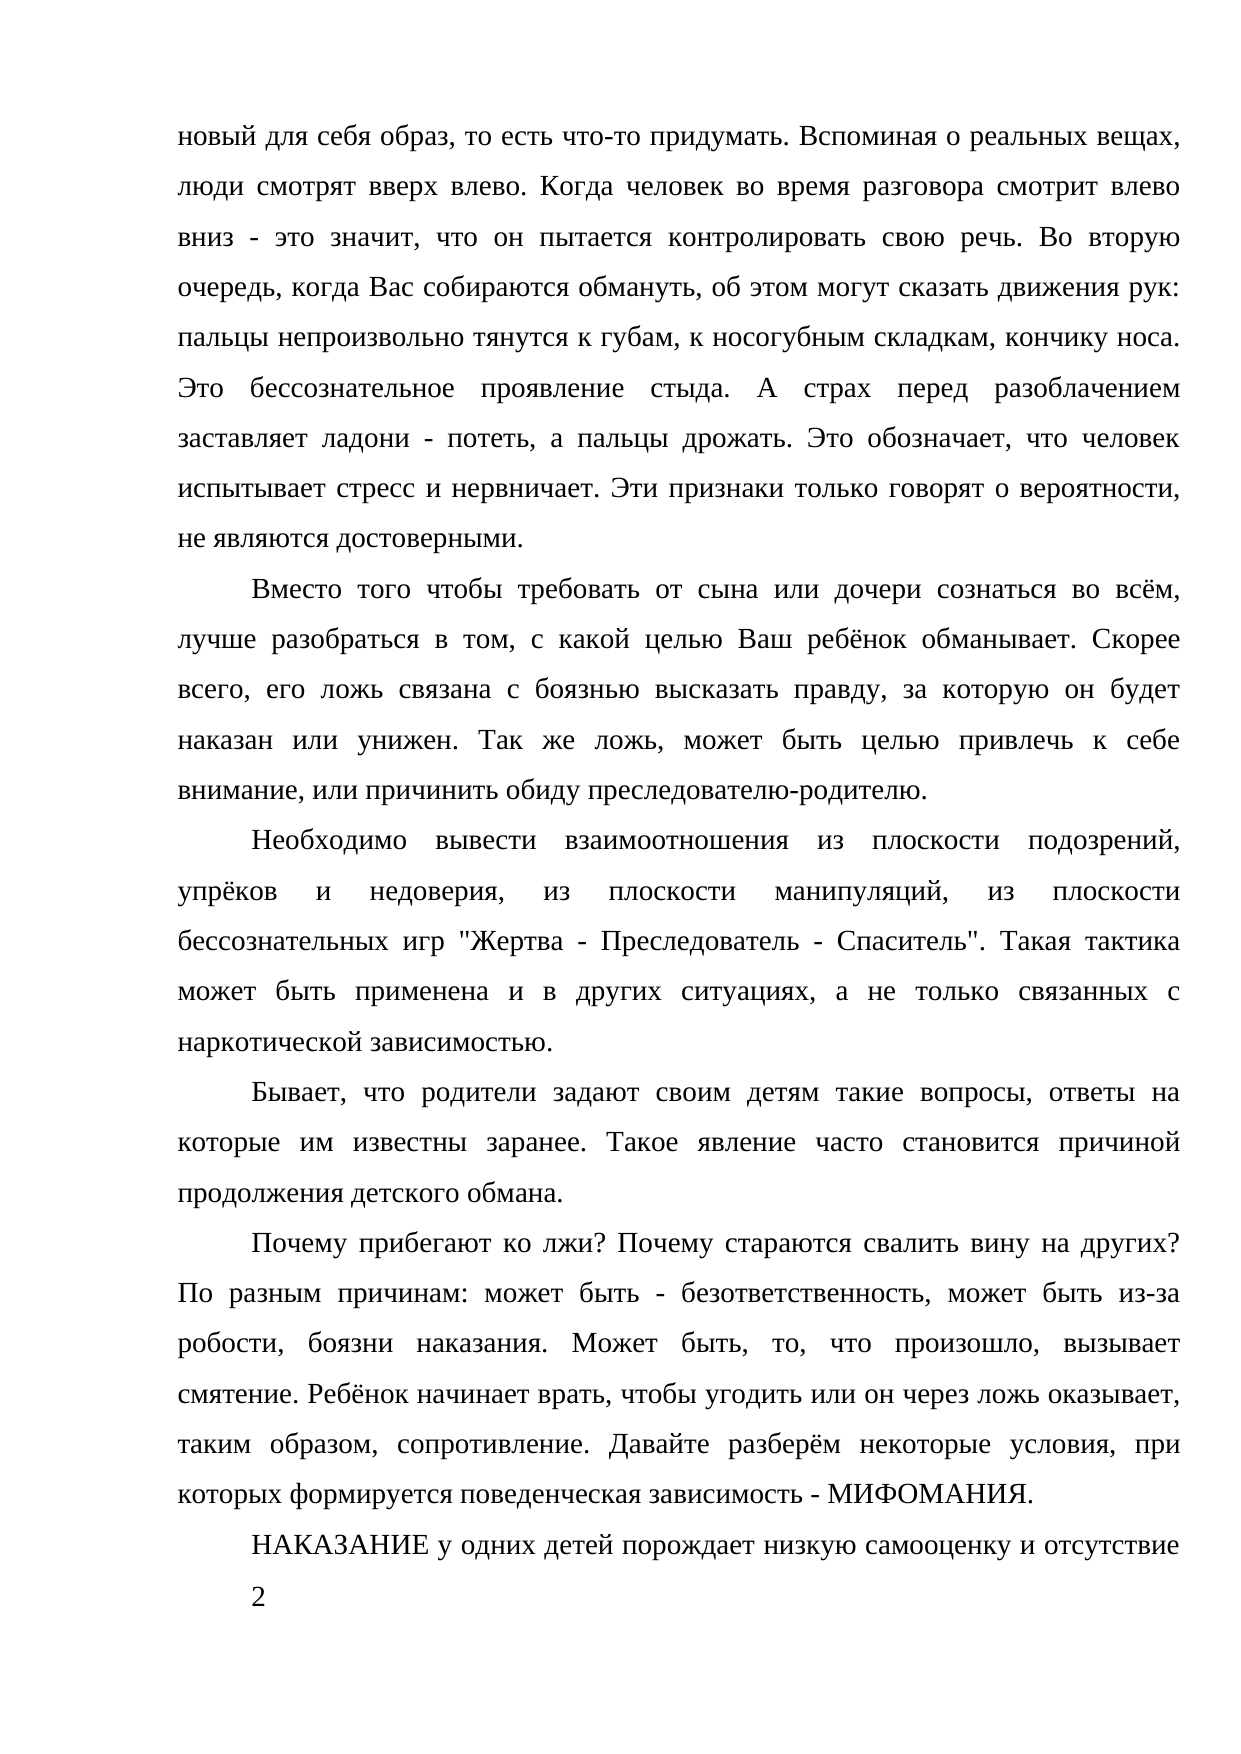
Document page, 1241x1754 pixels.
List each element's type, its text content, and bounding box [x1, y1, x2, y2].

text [177, 1527, 1181, 1560]
text Почему прибегают ко лжи? Почему стараются свалить вину на других? По разным причинам: может быть - безответственность, может быть из-за робости, боязни наказания. Может быть, то, что произошло, вызывает смятение. Ребёнок начинает врать, чтобы угодить или он через ложь оказывает, таким образом, сопротивление. Давайте разберём некоторые условия, при которых формируется поведенческая зависимость - МИФОМАНИЯ. [177, 1225, 1181, 1510]
text Вместо того чтобы требовать от сына или дочери сознаться во всём, лучше разобраться в том, с какой целью Ваш ребёнок обманывает. Скорее всего, его ложь связана с боязнью высказать правду, за которую он будет наказан или унижен. Так же ложь, может быть целью привлечь к себе внимание, или причинить обиду преследователю-родителю. [177, 571, 1181, 806]
text Бывает, что родители задают своим детям такие вопросы, ответы на которые им известны заранее. Такое явление часто становится причиной продолжения детского обмана. [177, 1074, 1181, 1208]
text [177, 118, 1181, 554]
text Необходимо вывести взаимоотношения из плоскости подозрений, упрёков и недоверия, из плоскости манипуляций, из плоскости бессознательных игр "Жертва - Преследователь - Спаситель". Такая тактика может быть применена и в других ситуациях, а не только связанных с наркотической зависимостью. [177, 822, 1181, 1057]
